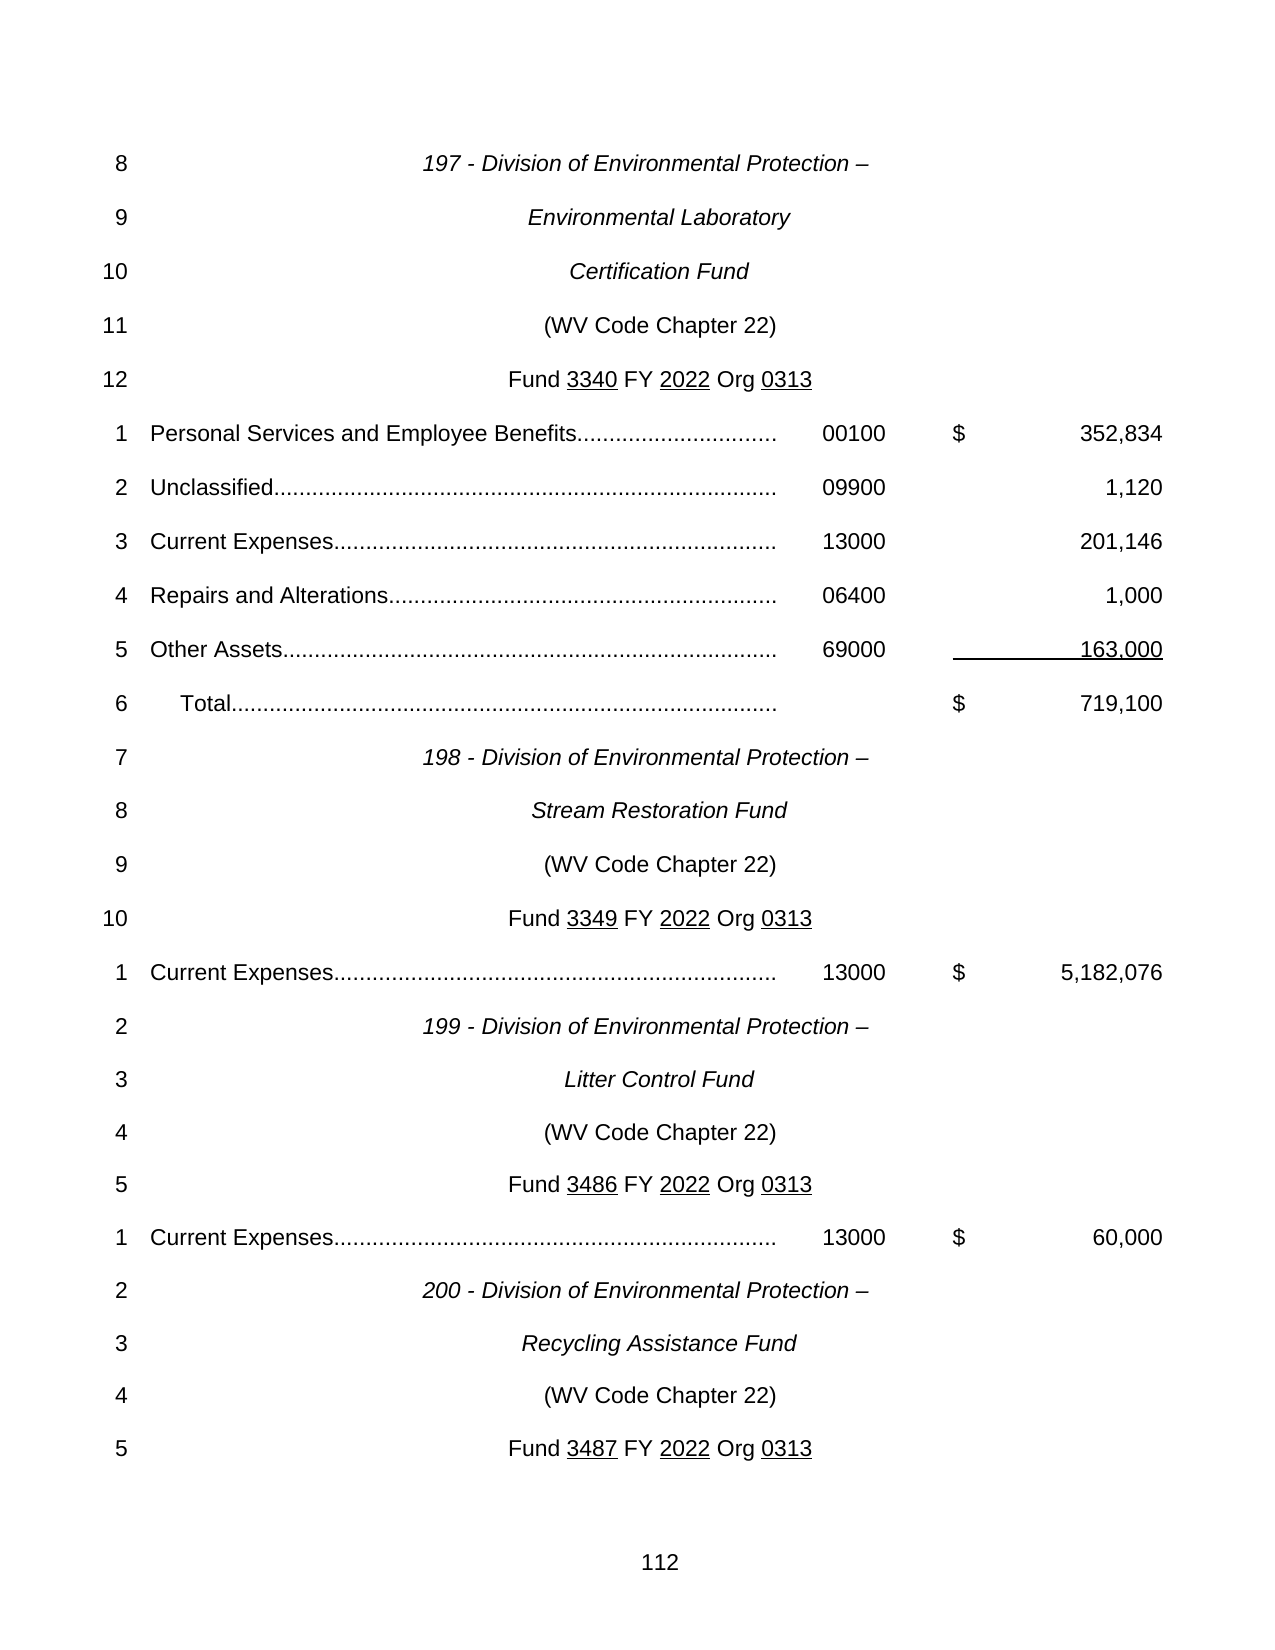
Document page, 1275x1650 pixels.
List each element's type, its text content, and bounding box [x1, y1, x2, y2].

text Fund 3340 FY 2022 Org 0313 [150, 366, 1170, 392]
text (WV Code Chapter 22) [150, 1382, 1170, 1409]
text Other Assets 69000 163,000 [150, 636, 1170, 662]
text Litter Control Fund [150, 1066, 1170, 1092]
text Fund 3349 FY 2022 Org 0313 [150, 905, 1170, 932]
text (WV Code Chapter 22) [150, 851, 1170, 878]
text Personal Services and Employee Benefits 00100 $ 352,834 [150, 420, 1170, 446]
list Division of Environmental Protection – [150, 743, 1170, 770]
list Division of Environmental Protection – [150, 1013, 1170, 1040]
text Current Expenses 13000 201,146 [150, 528, 1170, 554]
text Total $ 719,100 [150, 689, 1170, 716]
text Current Expenses 13000 $ 5,182,076 [150, 959, 1170, 986]
text Environmental Laboratory [150, 204, 1170, 230]
text Certification Fund [150, 258, 1170, 284]
text Recycling Assistance Fund [150, 1329, 1170, 1356]
text Unclassified 09900 1,120 [150, 474, 1170, 500]
text Fund 3487 FY 2022 Org 0313 [150, 1435, 1170, 1461]
list Division of Environmental Protection – [150, 1277, 1170, 1303]
text (WV Code Chapter 22) [150, 1119, 1170, 1145]
text Stream Restoration Fund [150, 797, 1170, 824]
list Division of Environmental Protection – [150, 150, 1170, 176]
text Current Expenses 13000 $ 60,000 [150, 1224, 1170, 1251]
text Fund 3486 FY 2022 Org 0313 [150, 1171, 1170, 1198]
text Repairs and Alterations 06400 1,000 [150, 582, 1170, 608]
text (WV Code Chapter 22) [150, 312, 1170, 338]
